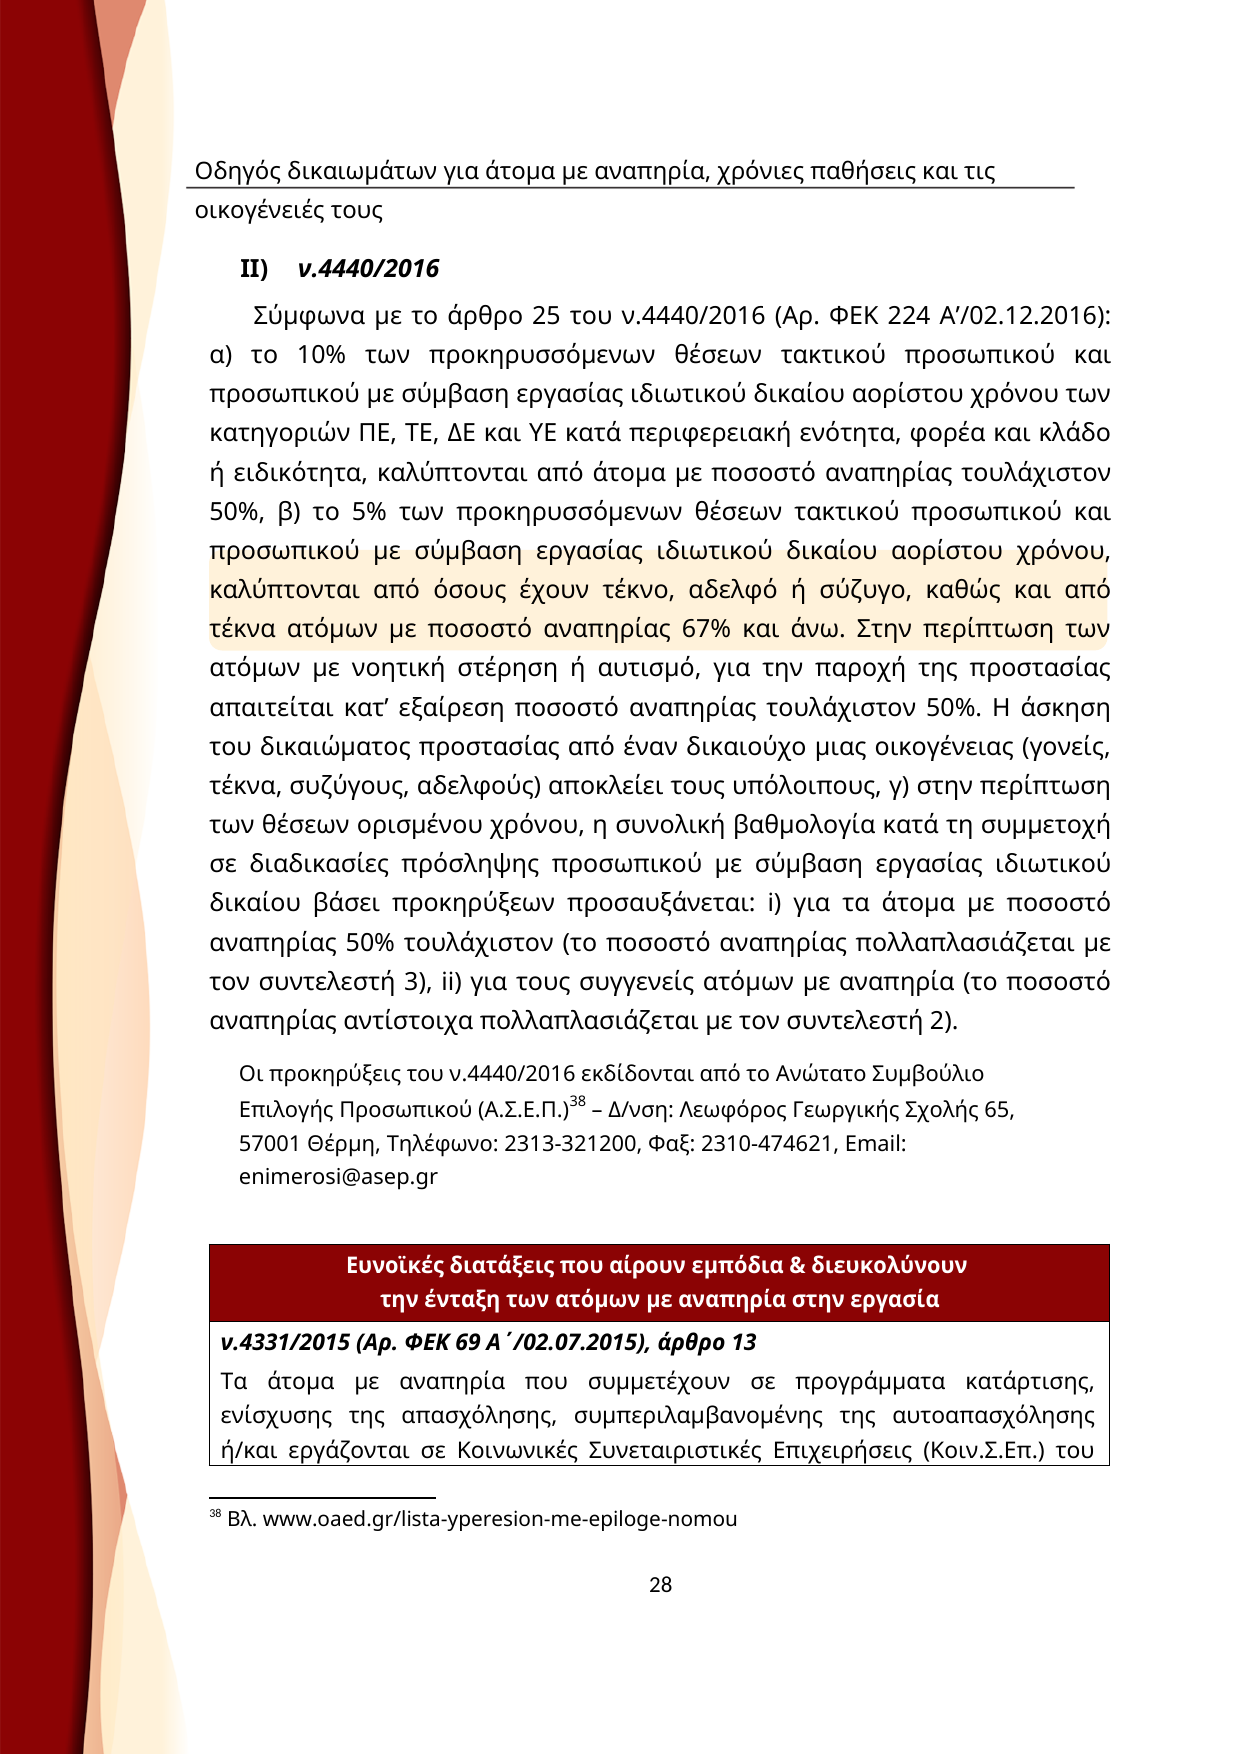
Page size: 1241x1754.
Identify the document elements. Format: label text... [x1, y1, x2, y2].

text Σύμφωνα με το άρθρο 25 του ν.4440/2016 (Αρ. ΦΕΚ 224 Α’/02.12.2016): α) το 10% των προκηρυσσόμενων θέσεων τακτικού προσωπικού και προσωπικού με σύμβαση εργασίας ιδιωτικού δικαίου αορίστου χρόνου των κατηγοριών ΠΕ, ΤΕ, ΔΕ και ΥΕ κατά περιφερειακή ενότητα, φορέα και κλάδο ή ειδικότητα, καλύπτονται από άτομα με ποσοστό αναπηρίας τουλάχιστον 50%, β) το 5% των προκηρυσσόμενων θέσεων τακτικού προσωπικού και προσωπικού με σύμβαση εργασίας ιδιωτικού δικαίου αορίστου χρόνου, καλύπτονται από όσους έχουν τέκνο, αδελφό ή σύζυγο, καθώς και από τέκνα ατόμων με ποσοστό αναπηρίας 67% και άνω. Στην περίπτωση των ατόμων με νοητική στέρηση ή αυτισμό, για την παροχή της προστασίας απαιτείται κατ’ εξαίρεση ποσοστό αναπηρίας τουλάχιστον 50%. Η άσκηση του δικαιώματος προστασίας από έναν δικαιούχο μιας οικογένειας (γονείς, τέκνα, συζύγους, αδελφούς) αποκλείει τους υπόλοιπους, γ) στην περίπτωση των θέσεων ορισμένου χρόνου, η συνολική βαθμολογία κατά τη συμμετοχή σε διαδικασίες πρόσληψης προσωπικού με σύμβαση εργασίας ιδιωτικού δικαίου βάσει προκηρύξεων προσαυξάνεται: i) για τα άτομα με ποσοστό αναπηρίας 50% τουλάχιστον (το ποσοστό αναπηρίας πολλαπλασιάζεται με τον συντελεστή 3), ii) για τους συγγενείς ατόμων με αναπηρία (το ποσοστό αναπηρίας αντίστοιχα πολλαπλασιάζεται με τον συντελεστή 2). [209, 298, 1112, 1037]
text Οι προκηρύξεις του ν.4440/2016 εκδίδονται από το Ανώτατο Συμβούλιο Επιλογής Προσωπικού (Α.Σ.Ε.Π.) – Δ/νση: Λεωφόρος Γεωργικής Σχολής 65, 57001 Θέρμη, Τηλέφωνο: 2313-321200, Φαξ: 2310-474621, Email: enimerosi@asep.gr [239, 1058, 1080, 1191]
list ν.4440/2016 [268, 251, 1112, 285]
table_header Ευνοϊκές διατάξεις που αίρουν εμπόδια & διευκολύνουν την ένταξη των ατόμων με αναπηρία στην εργασία [210, 1245, 1109, 1321]
picture [0, 0, 1239, 1754]
